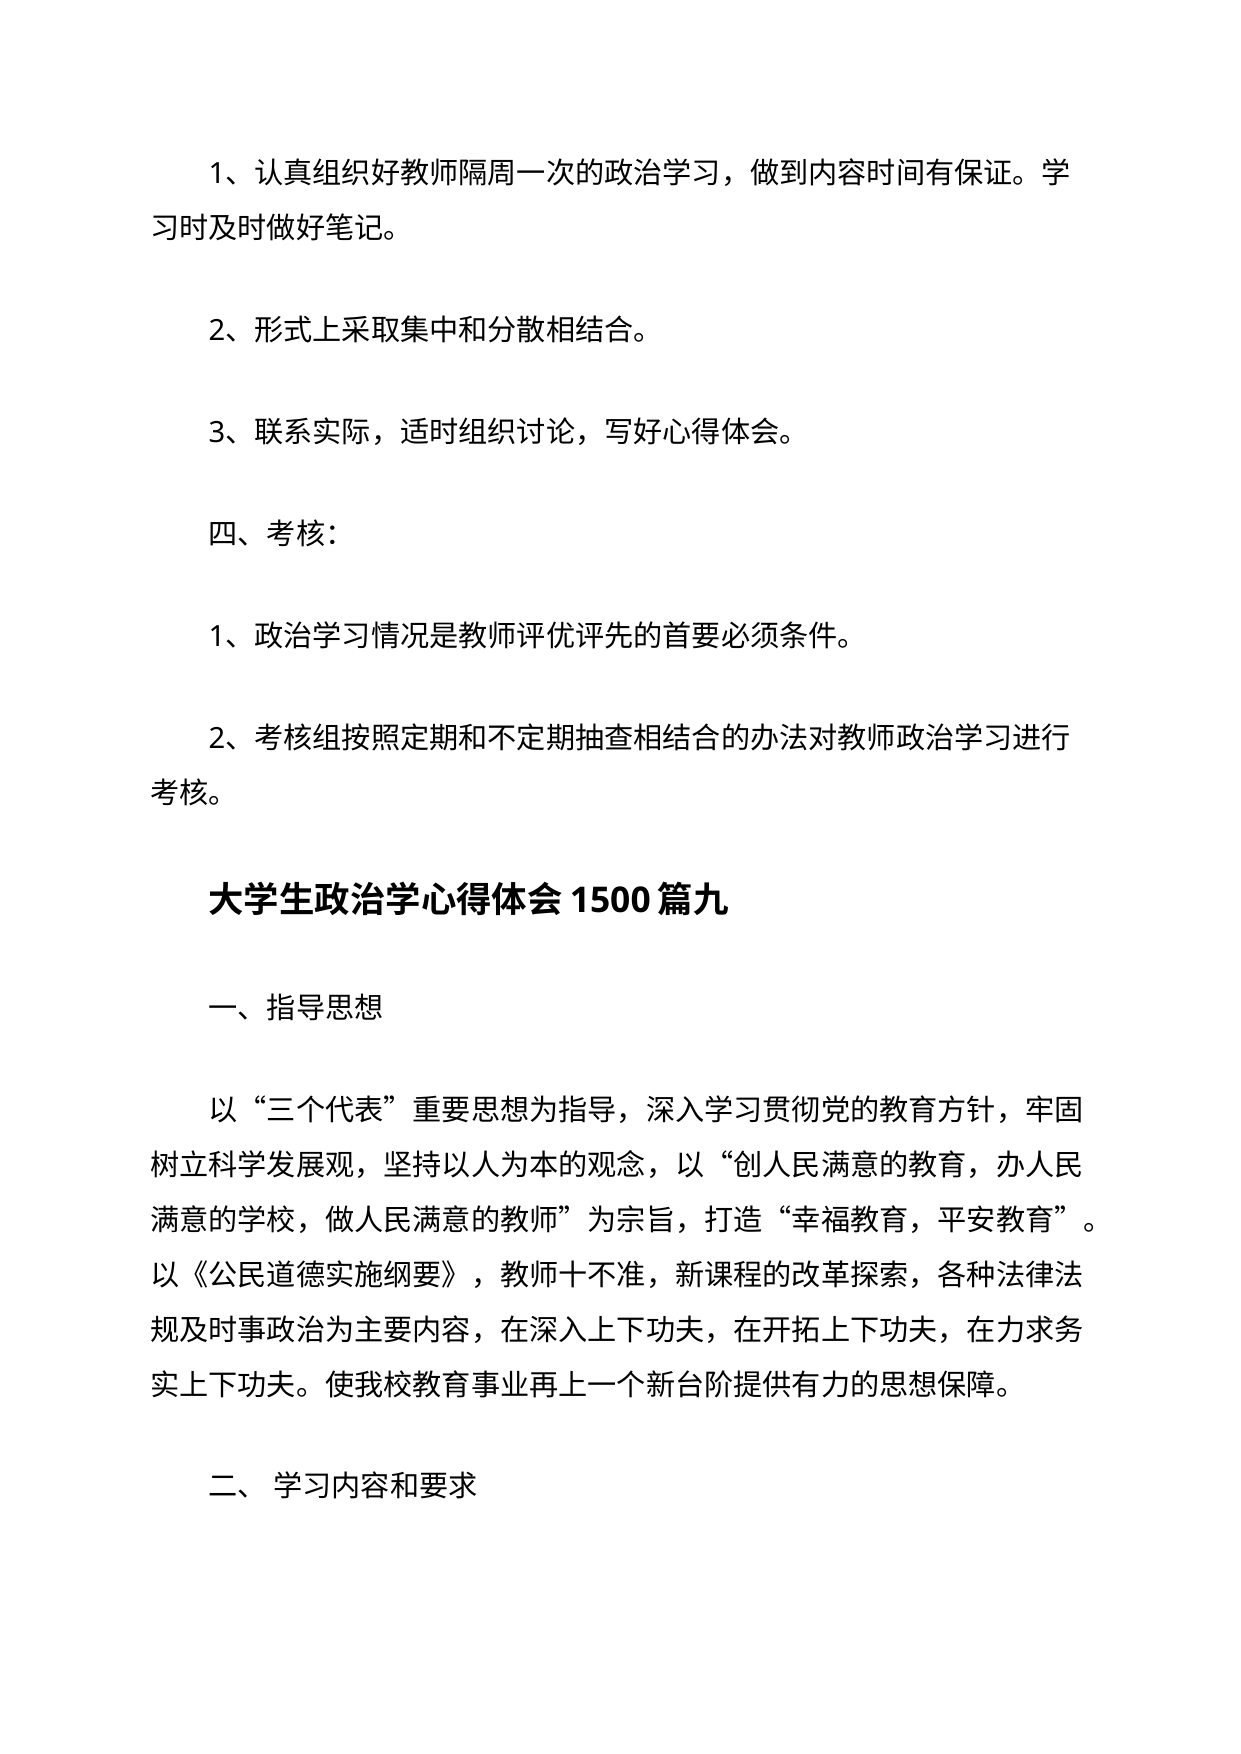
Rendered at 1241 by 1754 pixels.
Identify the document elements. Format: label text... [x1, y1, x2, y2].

text 二、 学习内容和要求 [150, 1463, 1090, 1505]
text 2、形式上采取集中和分散相结合。 [150, 307, 1090, 349]
text 1、认真组织好教师隔周一次的政治学习，做到内容时间有保证。学习时及时做好笔记。 [150, 150, 1090, 247]
text 2、考核组按照定期和不定期抽查相结合的办法对教师政治学习进行考核。 [150, 714, 1090, 812]
text 四、考核： [150, 511, 1090, 553]
text 以“三个代表”重要思想为指导，深入学习贯彻党的教育方针，牢固树立科学发展观，坚持以人为本的观念，以“创人民满意的教育，办人民满意的学校，做人民满意的教师”为宗旨，打造“幸福教育，平安教育”。以《公民道德实施纲要》，教师十不准，新课程的改革探索，各种法律法规及时事政治为主要内容，在深入上下功夫，在开拓上下功夫，在力求务实上下功夫。使我校教育事业再上一个新台阶提供有力的思想保障。 [150, 1087, 1090, 1403]
text 1、政治学习情况是教师评优评先的首要必须条件。 [150, 612, 1090, 655]
text 大学生政治学心得体会1500篇九 [150, 871, 1090, 923]
text 一、指导思想 [150, 985, 1090, 1027]
text 3、联系实际，适时组织讨论，写好心得体会。 [150, 409, 1090, 451]
